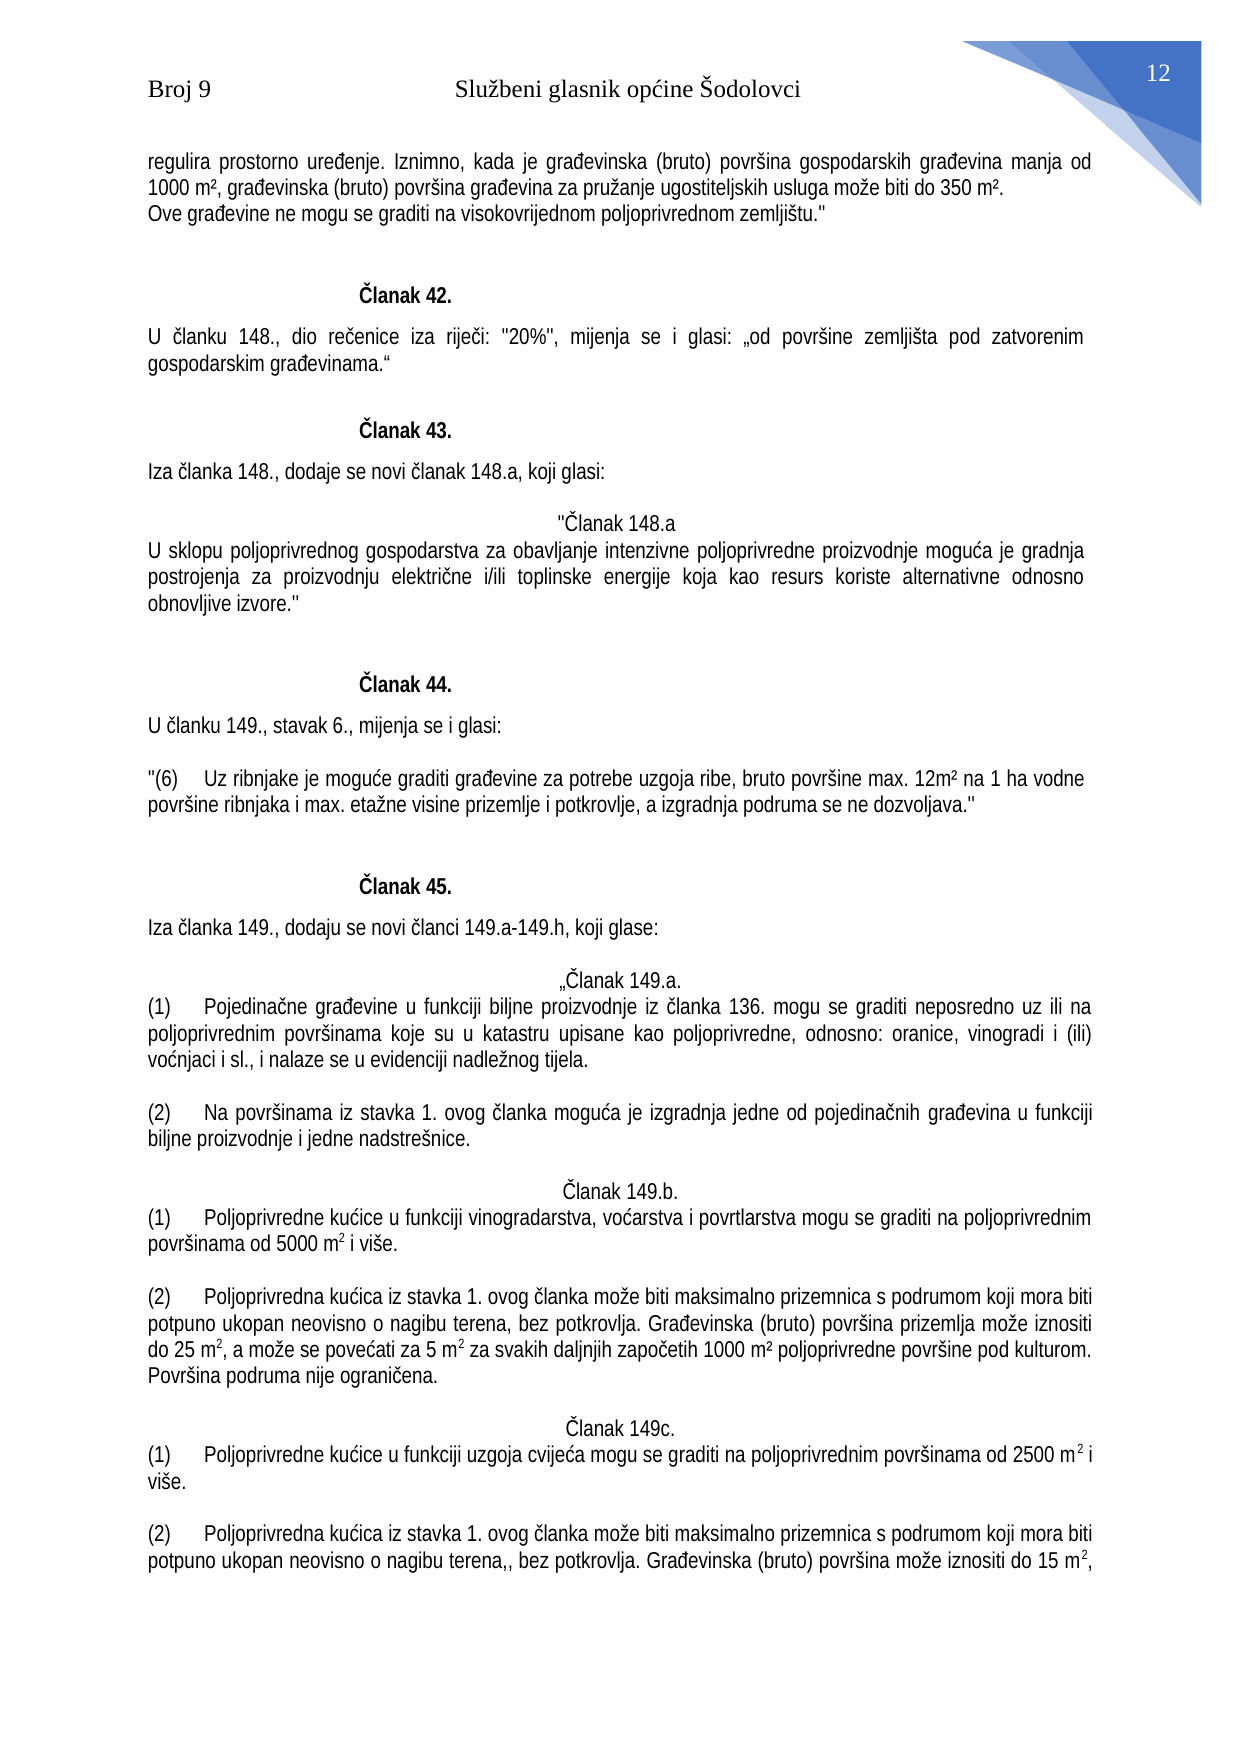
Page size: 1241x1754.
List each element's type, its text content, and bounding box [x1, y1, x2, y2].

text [148, 148, 1093, 200]
text Članak 149.b. [148, 1178, 1093, 1204]
text Iza članka 148., dodaje se novi članak 148.a, koji glasi: [148, 458, 1085, 484]
text (1) Poljoprivredne kućice u funkciji uzgoja cvijeća mogu se graditi na poljoprivrednim površinama od 2500 m2 i više. [148, 1441, 1093, 1494]
text U članku 149., stavak 6., mijenja se i glasi: [148, 712, 1085, 739]
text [148, 1520, 1093, 1573]
text „Članak 149.a. [148, 967, 1093, 993]
picture [962, 41, 1202, 207]
text (2) Poljoprivredna kućica iz stavka 1. ovog članka može biti maksimalno prizemnica s podrumom koji mora biti potpuno ukopan neovisno o nagibu terena, bez potkrovlja. Građevinska (bruto) površina prizemlja može iznositi do 25 m2, a može se povećati za 5 m2 za svakih daljnjih započetih 1000 m² poljoprivredne površine pod kulturom. Površina podruma nije ograničena. [148, 1283, 1093, 1388]
text U članku 148., dio rečenice iza riječi: ''20%'', mijenja se i glasi: „od površine zemljišta pod zatvorenim gospodarskim građevinama.“ [148, 323, 1085, 376]
text (1) Pojedinačne građevine u funkciji biljne proizvodnje iz članka 136. mogu se graditi neposredno uz ili na poljoprivrednim površinama koje su u katastru upisane kao poljoprivredne, odnosno: oranice, vinogradi i (ili) voćnjaci i sl., i nalaze se u evidenciji nadležnog tijela. [148, 993, 1093, 1072]
text ''Članak 148.a [148, 510, 1085, 537]
text (1) Poljoprivredne kućice u funkciji vinogradarstva, voćarstva i povrtlarstva mogu se graditi na poljoprivrednim površinama od 5000 m2 i više. [148, 1204, 1093, 1257]
text Ove građevine ne mogu se graditi na visokovrijednom poljoprivrednom zemljištu.'' [148, 200, 1085, 227]
text (2) Na površinama iz stavka 1. ovog članka moguća je izgradnja jedne od pojedinačnih građevina u funkciji biljne proizvodnje i jedne nadstrešnice. [148, 1099, 1093, 1151]
text ''(6) Uz ribnjake je moguće graditi građevine za potrebe uzgoja ribe, bruto površine max. 12m² na 1 ha vodne površine ribnjaka i max. etažne visine prizemlje i potkrovlje, a izgradnja podruma se ne dozvoljava.'' [148, 765, 1085, 818]
text Članak 149c. [148, 1415, 1093, 1441]
text Iza članka 149., dodaju se novi članci 149.a-149.h, koji glase: [148, 914, 1093, 941]
text U sklopu poljoprivrednog gospodarstva za obavljanje intenzivne poljoprivredne proizvodnje moguća je gradnja postrojenja za proizvodnju električne i/ili toplinske energije koja kao resurs koriste alternativne odnosno obnovljive izvore.'' [148, 537, 1085, 616]
